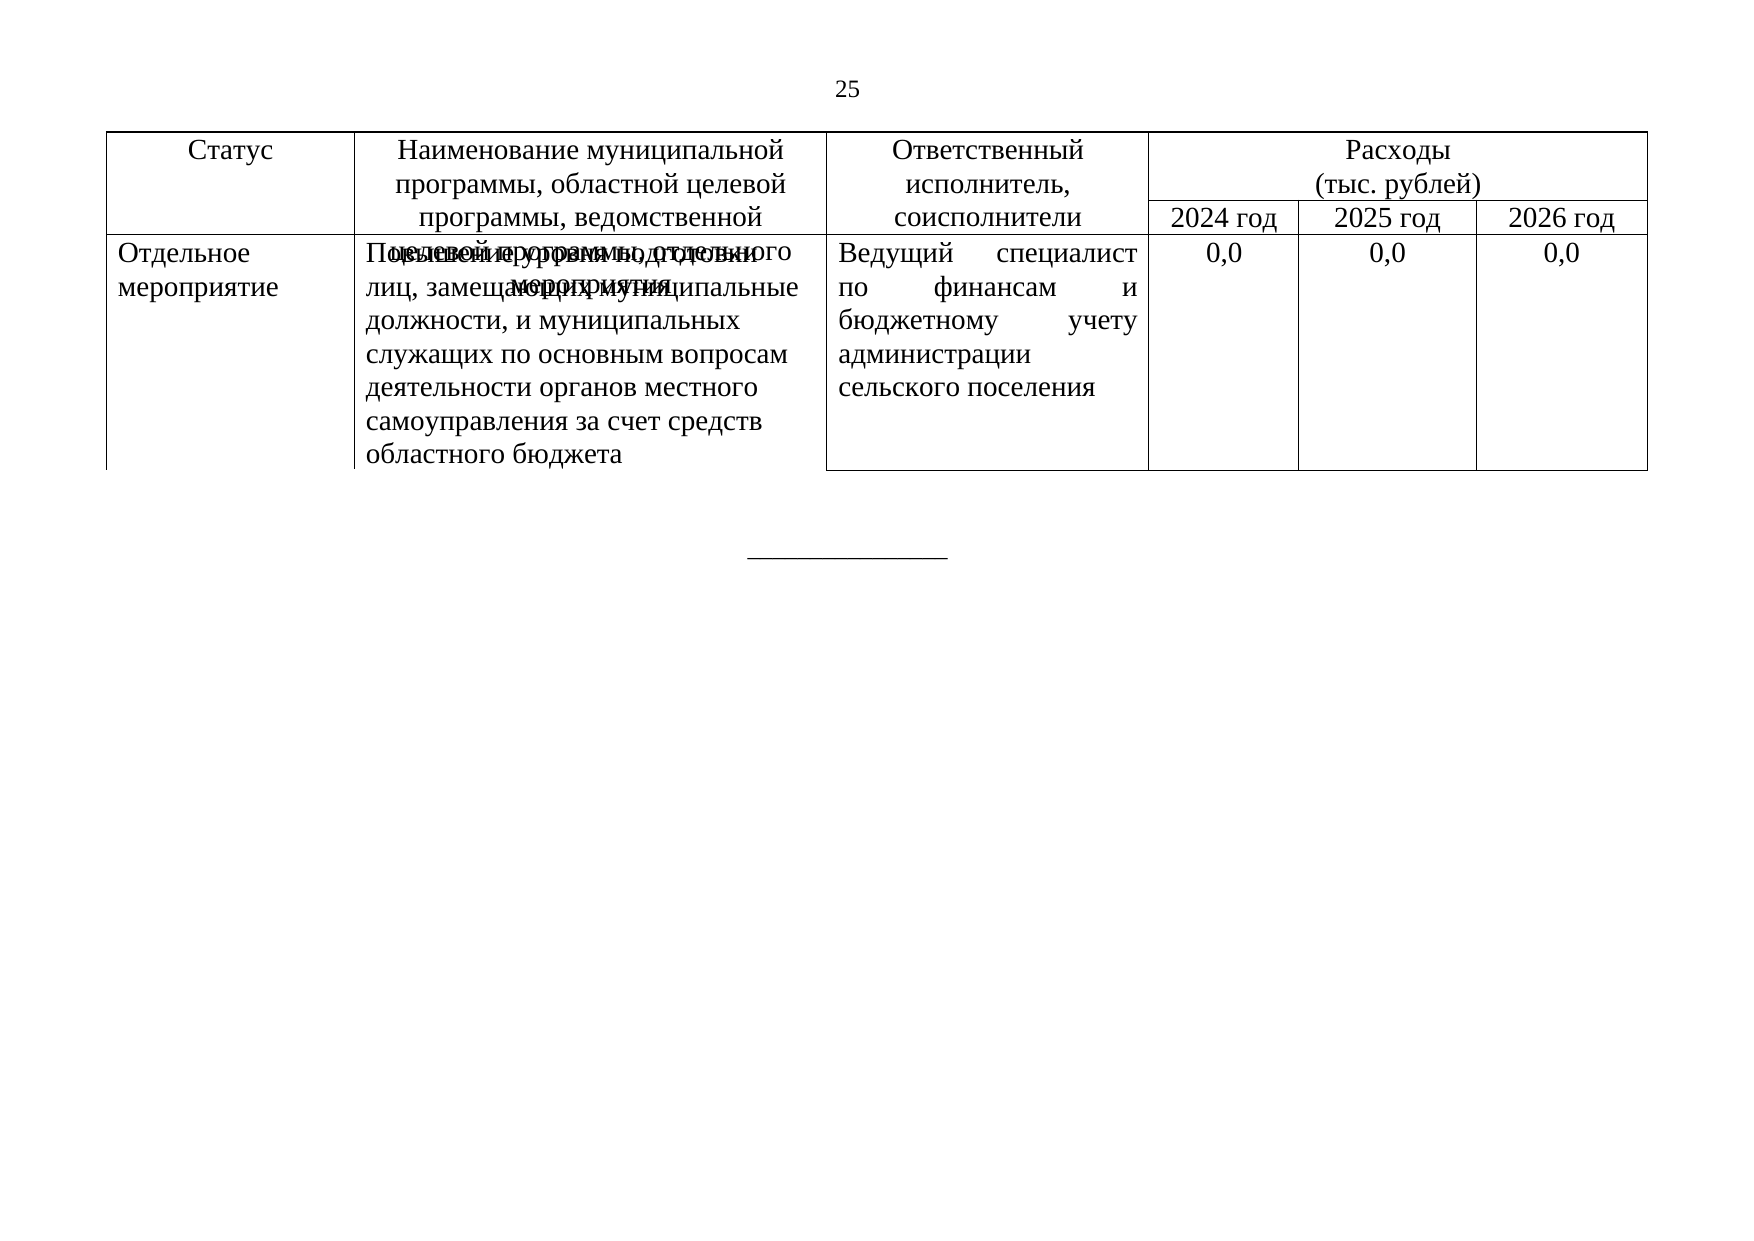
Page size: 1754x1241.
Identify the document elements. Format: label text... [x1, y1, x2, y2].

table_cell Ведущий специалист по финансам и бюджетному учету администрации сельского поселения [827, 235, 1148, 470]
table_cell 2025 год [1299, 201, 1476, 234]
table_cell 0,0 [1477, 235, 1647, 470]
table_header Статус [107, 133, 354, 234]
table_header Наименование муниципальной программы, областной целевой программы, ведомственной целевой программы, отдельного мероприятия [355, 133, 826, 234]
text ________________ [118, 533, 1577, 562]
table_cell Отдельное мероприятие [107, 235, 354, 470]
table_cell 2024 год [1149, 201, 1298, 234]
table_header Расходы (тыс. рублей) [1149, 133, 1647, 199]
table_header Ответственный исполнитель, соисполнители [827, 133, 1148, 234]
table_cell 0,0 [1149, 235, 1298, 470]
table_cell 0,0 [1299, 235, 1476, 470]
table_cell Повышение уровня подготовки лиц, замещающих муниципальные должности, и муниципальных служащих по основным вопросам деятельности органов местного самоуправления за счет средств областного бюджета [354, 235, 826, 470]
table_cell 2026 год [1477, 201, 1647, 234]
